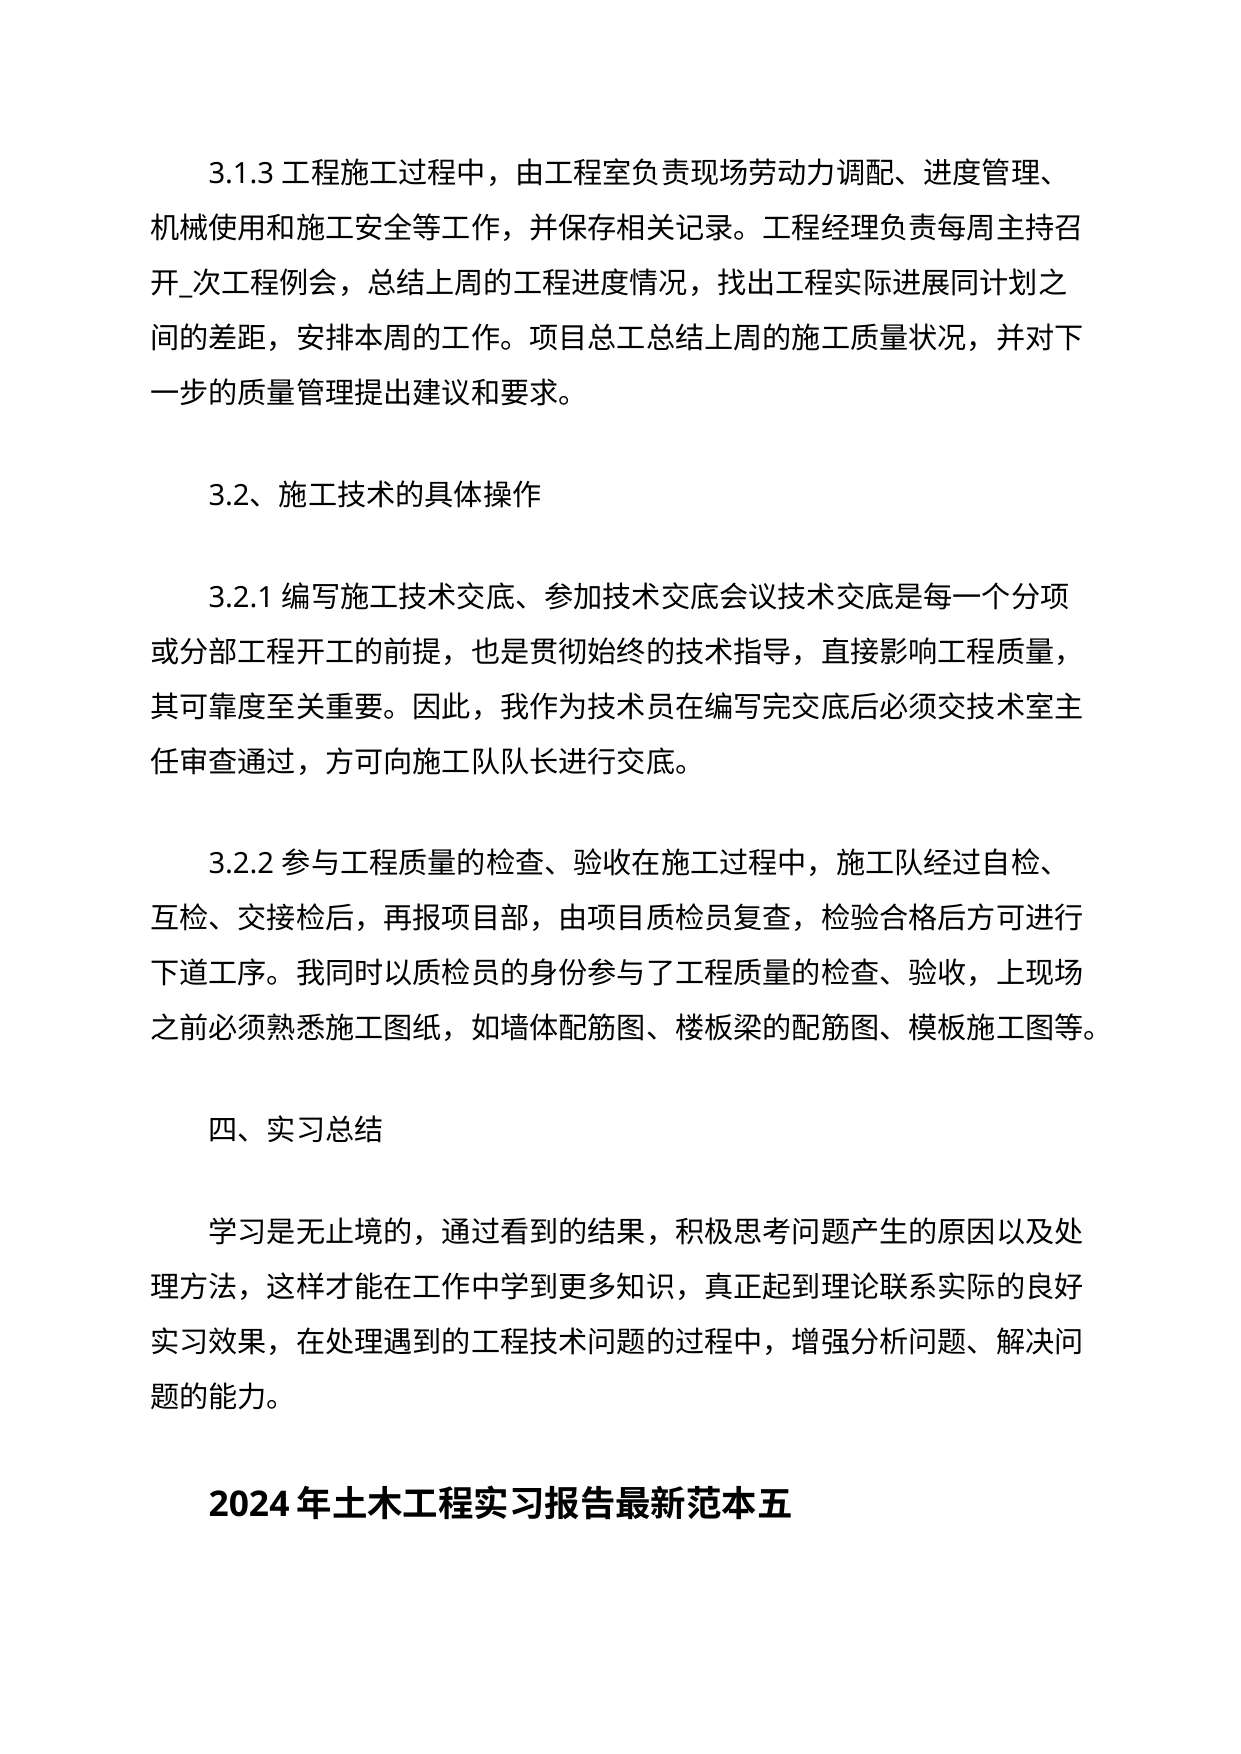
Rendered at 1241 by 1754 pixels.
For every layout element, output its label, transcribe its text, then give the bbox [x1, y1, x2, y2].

text 2024年土木工程实习报告最新范本五 [150, 1475, 1090, 1526]
text 学习是无止境的，通过看到的结果，积极思考问题产生的原因以及处理方法，这样才能在工作中学到更多知识，真正起到理论联系实际的良好实习效果，在处理遇到的工程技术问题的过程中，增强分析问题、解决问题的能力。 [150, 1208, 1090, 1415]
text 3.1.3 工程施工过程中，由工程室负责现场劳动力调配、进度管理、机械使用和施工安全等工作，并保存相关记录。工程经理负责每周主持召开_次工程例会，总结上周的工程进度情况，找出工程实际进展同计划之间的差距，安排本周的工作。项目总工总结上周的施工质量状况，并对下一步的质量管理提出建议和要求。 [150, 150, 1090, 412]
text 3.2.2 参与工程质量的检查、验收在施工过程中，施工队经过自检、互检、交接检后，再报项目部，由项目质检员复查，检验合格后方可进行下道工序。我同时以质检员的身份参与了工程质量的检查、验收，上现场之前必须熟悉施工图纸，如墙体配筋图、楼板梁的配筋图、模板施工图等。 [150, 840, 1090, 1047]
text 3.2.1 编写施工技术交底、参加技术交底会议技术交底是每一个分项或分部工程开工的前提，也是贯彻始终的技术指导，直接影响工程质量，其可靠度至关重要。因此，我作为技术员在编写完交底后必须交技术室主任审查通过，方可向施工队队长进行交底。 [150, 573, 1090, 781]
text 3.2、施工技术的具体操作 [150, 472, 1090, 514]
text 四、实习总结 [150, 1107, 1090, 1149]
